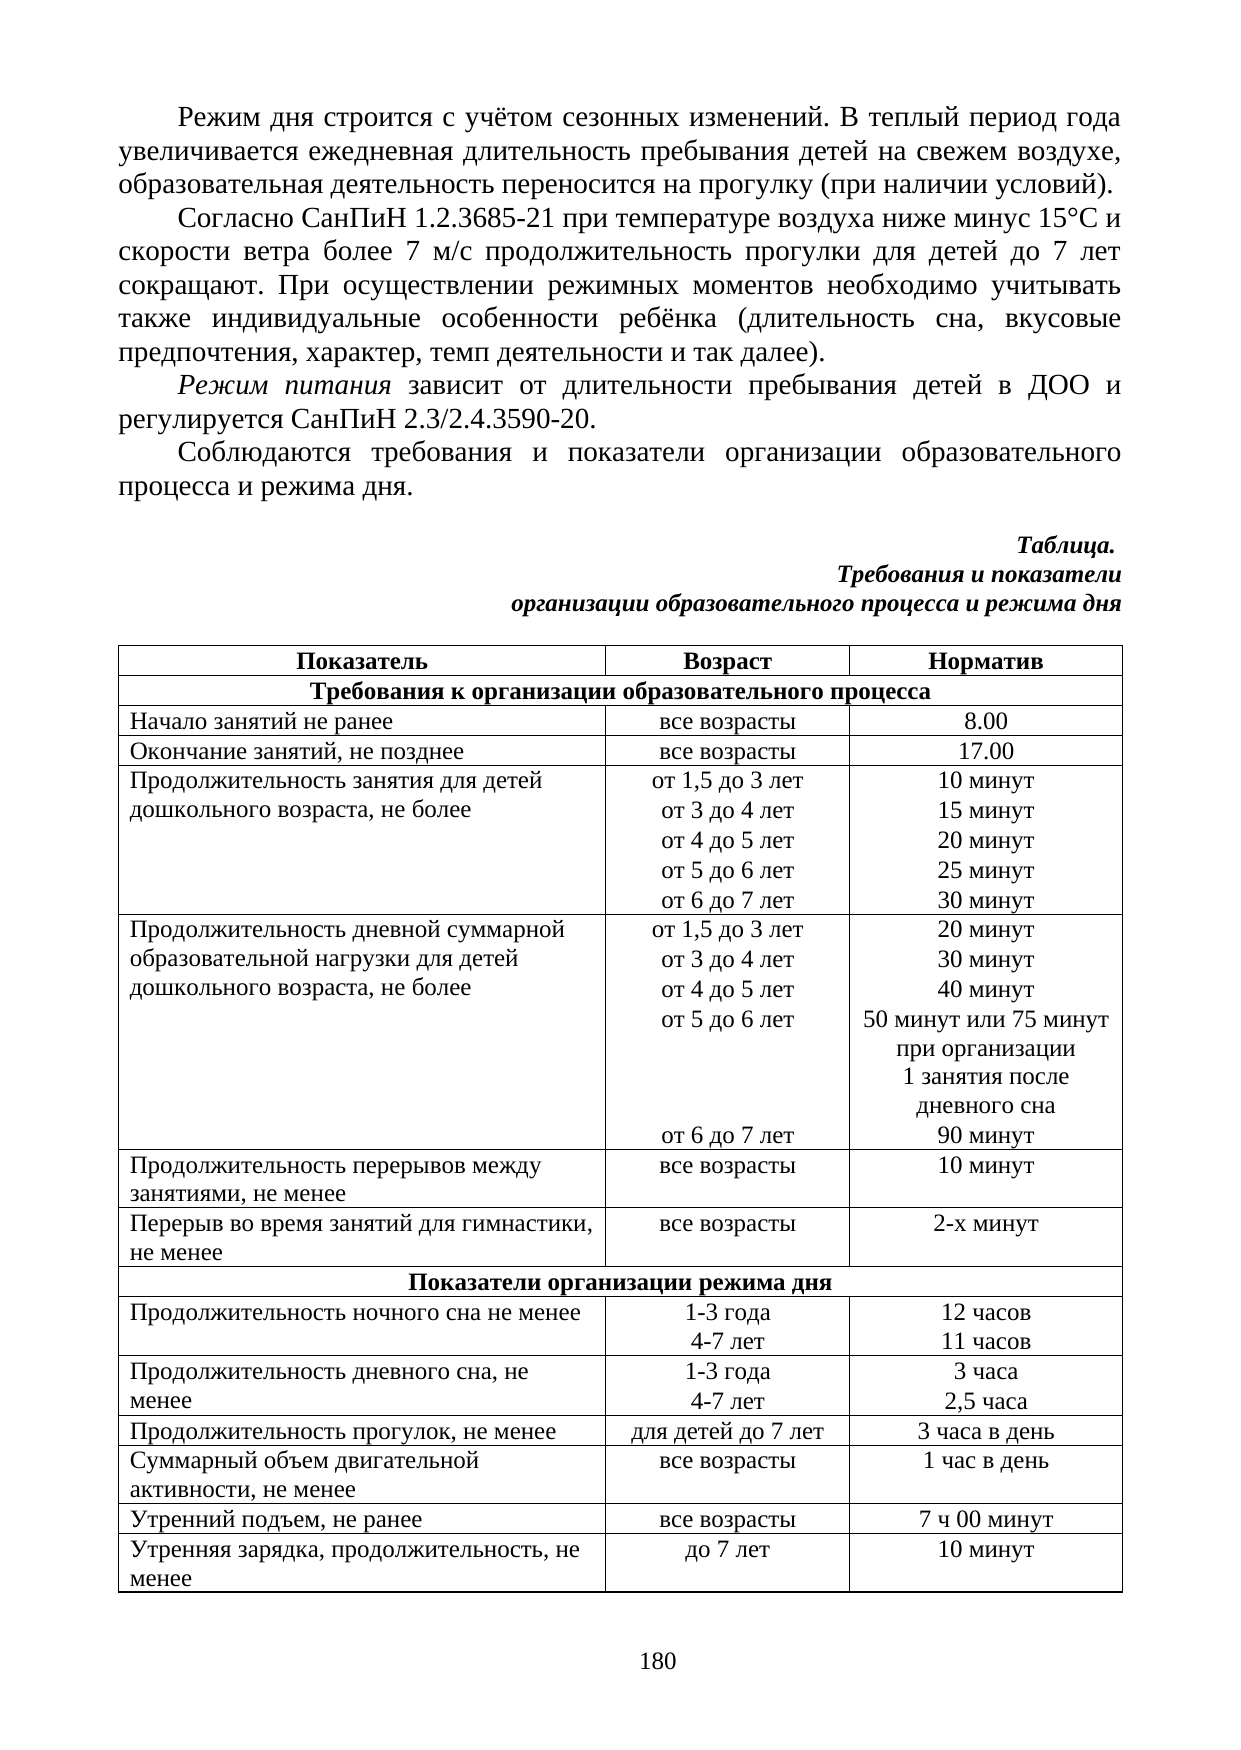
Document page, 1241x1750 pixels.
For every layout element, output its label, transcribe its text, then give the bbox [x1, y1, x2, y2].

table_cell Продолжительность занятия для детей дошкольного возраста, не более [119, 766, 605, 913]
text Согласно СанПиН 1.2.3685-21 при температуре воздуха ниже минус 15°С и скорости ветра более 7 м/с продолжительность прогулки для детей до 7 лет сокращают. При осуществлении режимных моментов необходимо учитывать также индивидуальные особенности ребёнка (длительность сна, вкусовые предпочтения, характер, темп деятельности и так далее). [118, 200, 1122, 367]
text Требования и показатели [118, 559, 1122, 588]
table_header Норматив [850, 646, 1122, 675]
table_cell от 1,5 до 3 лет [606, 915, 849, 943]
table_cell все возрасты [606, 1504, 849, 1533]
table_cell 11 часов [850, 1325, 1122, 1355]
table_cell 8.00 [850, 706, 1122, 735]
table_cell 2-х минут [850, 1208, 1122, 1266]
table_cell 1-3 года [606, 1356, 849, 1385]
table_cell все возрасты [606, 1446, 849, 1503]
table_cell Окончание занятий, не позднее [119, 736, 605, 764]
table_cell Перерыв во время занятий для гимнастики, не менее [119, 1208, 605, 1266]
text Режим дня строится с учётом сезонных изменений. В теплый период года увеличивается ежедневная длительность пребывания детей на свежем воздухе, образовательная деятельность переносится на прогулку (при наличии условий). [118, 99, 1122, 200]
table_cell Требования к организации образовательного процесса [119, 676, 1122, 705]
table_cell 3 часа в день [850, 1416, 1122, 1444]
table_cell для детей до 7 лет [606, 1416, 849, 1444]
table_cell от 5 до 6 лет [606, 854, 849, 884]
text Таблица. [118, 530, 1122, 559]
table_cell Продолжительность ночного сна не менее [119, 1297, 605, 1355]
table_cell 90 минут [850, 1119, 1122, 1149]
text организации образовательного процесса и режима дня [118, 588, 1122, 617]
table_cell Суммарный объем двигательной активности, не менее [119, 1446, 605, 1503]
table_cell от 3 до 4 лет [606, 794, 849, 824]
table_cell Показатели организации режима дня [119, 1267, 1122, 1296]
table_cell 1 час в день [850, 1446, 1122, 1503]
table_cell от 6 до 7 лет [606, 1119, 849, 1149]
table_cell от 4 до 5 лет [606, 973, 849, 1003]
table_cell 10 минут [850, 766, 1122, 794]
table_cell 50 минут или 75 минут при организации 1 занятия после дневного сна [850, 1003, 1122, 1119]
table_cell 25 минут [850, 854, 1122, 884]
table_cell 30 минут [850, 884, 1122, 913]
table_cell все возрасты [606, 1150, 849, 1207]
table_cell 20 минут [850, 915, 1122, 943]
table_cell Продолжительность прогулок, не менее [119, 1416, 605, 1444]
table_header Показатель [119, 646, 605, 675]
table_cell до 7 лет [606, 1534, 849, 1591]
table_cell 4-7 лет [606, 1385, 849, 1415]
table_cell Утренняя зарядка, продолжительность, не менее [119, 1534, 605, 1591]
table_cell от 4 до 5 лет [606, 824, 849, 854]
table_cell 2,5 часа [850, 1385, 1122, 1415]
table_cell 17.00 [850, 736, 1122, 764]
table_cell 10 минут [850, 1150, 1122, 1207]
table_cell Продолжительность дневного сна, не менее [119, 1356, 605, 1415]
table_cell 15 минут [850, 794, 1122, 824]
table_cell 12 часов [850, 1297, 1122, 1325]
text Соблюдаются требования и показатели организации образовательного процесса и режима дня. [118, 434, 1122, 502]
table_cell Продолжительность дневной суммарной образовательной нагрузки для детей дошкольного возраста, не более [119, 915, 605, 1149]
table_cell Утренний подъем, не ранее [119, 1504, 605, 1533]
table_cell 30 минут [850, 943, 1122, 973]
text Режим питания зависит от длительности пребывания детей в ДОО и регулируется СанПиН 2.3/2.4.3590-20. [118, 367, 1122, 434]
table_cell 7 ч 00 минут [850, 1504, 1122, 1533]
table_cell 40 минут [850, 973, 1122, 1003]
table_cell от 5 до 6 лет [606, 1003, 849, 1119]
table_cell от 6 до 7 лет [606, 884, 849, 913]
table_cell все возрасты [606, 706, 849, 735]
table_header Возраст [606, 646, 849, 675]
table_cell все возрасты [606, 1208, 849, 1266]
table_cell Начало занятий не ранее [119, 706, 605, 735]
table_cell 3 часа [850, 1356, 1122, 1385]
table_cell Продолжительность перерывов между занятиями, не менее [119, 1150, 605, 1207]
table_cell 4-7 лет [606, 1325, 849, 1355]
table_cell все возрасты [606, 736, 849, 764]
table_cell 1-3 года [606, 1297, 849, 1325]
table_cell от 3 до 4 лет [606, 943, 849, 973]
table_cell 20 минут [850, 824, 1122, 854]
table_cell 10 минут [850, 1534, 1122, 1591]
table_cell от 1,5 до 3 лет [606, 766, 849, 794]
